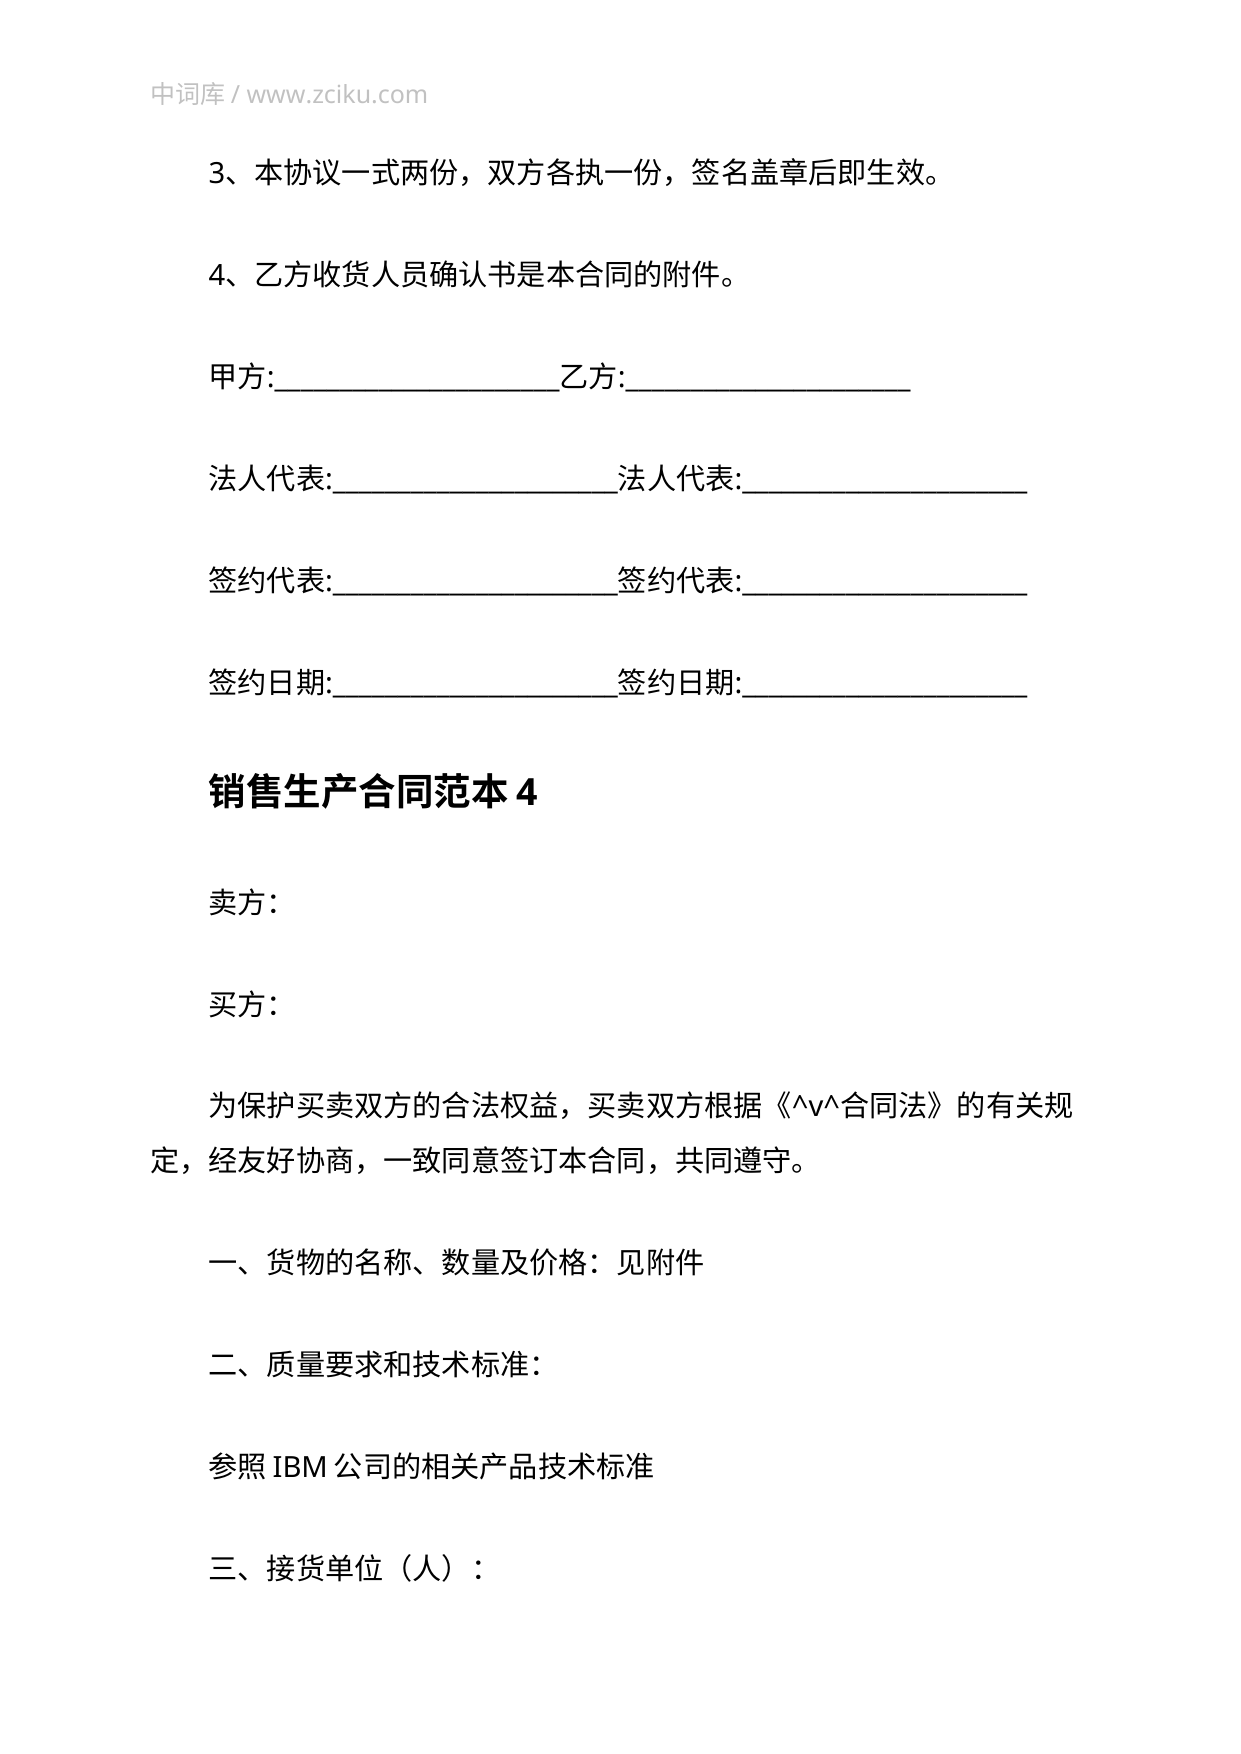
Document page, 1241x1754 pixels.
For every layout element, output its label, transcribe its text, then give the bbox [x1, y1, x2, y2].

text 法人代表:______________________法人代表:______________________ [150, 456, 1090, 498]
text 一、货物的名称、数量及价格：见附件 [150, 1240, 1090, 1282]
text 签约日期:______________________签约日期:______________________ [150, 660, 1090, 702]
text 二、质量要求和技术标准： [150, 1342, 1090, 1384]
text 卖方： [150, 879, 1090, 922]
text 4、乙方收货人员确认书是本合同的附件。 [150, 252, 1090, 294]
text 甲方:______________________乙方:______________________ [150, 354, 1090, 396]
text 三、接货单位（人）： [150, 1545, 1090, 1588]
text 销售生产合同范本4 [150, 762, 1090, 816]
text 签约代表:______________________签约代表:______________________ [150, 558, 1090, 600]
text 为保护买卖双方的合法权益，买卖双方根据《^v^合同法》的有关规定，经友好协商，一致同意签订本合同，共同遵守。 [150, 1083, 1090, 1180]
text 3、本协议一式两份，双方各执一份，签名盖章后即生效。 [150, 150, 1090, 192]
text 买方： [150, 981, 1090, 1023]
text 参照IBM公司的相关产品技术标准 [150, 1443, 1090, 1486]
